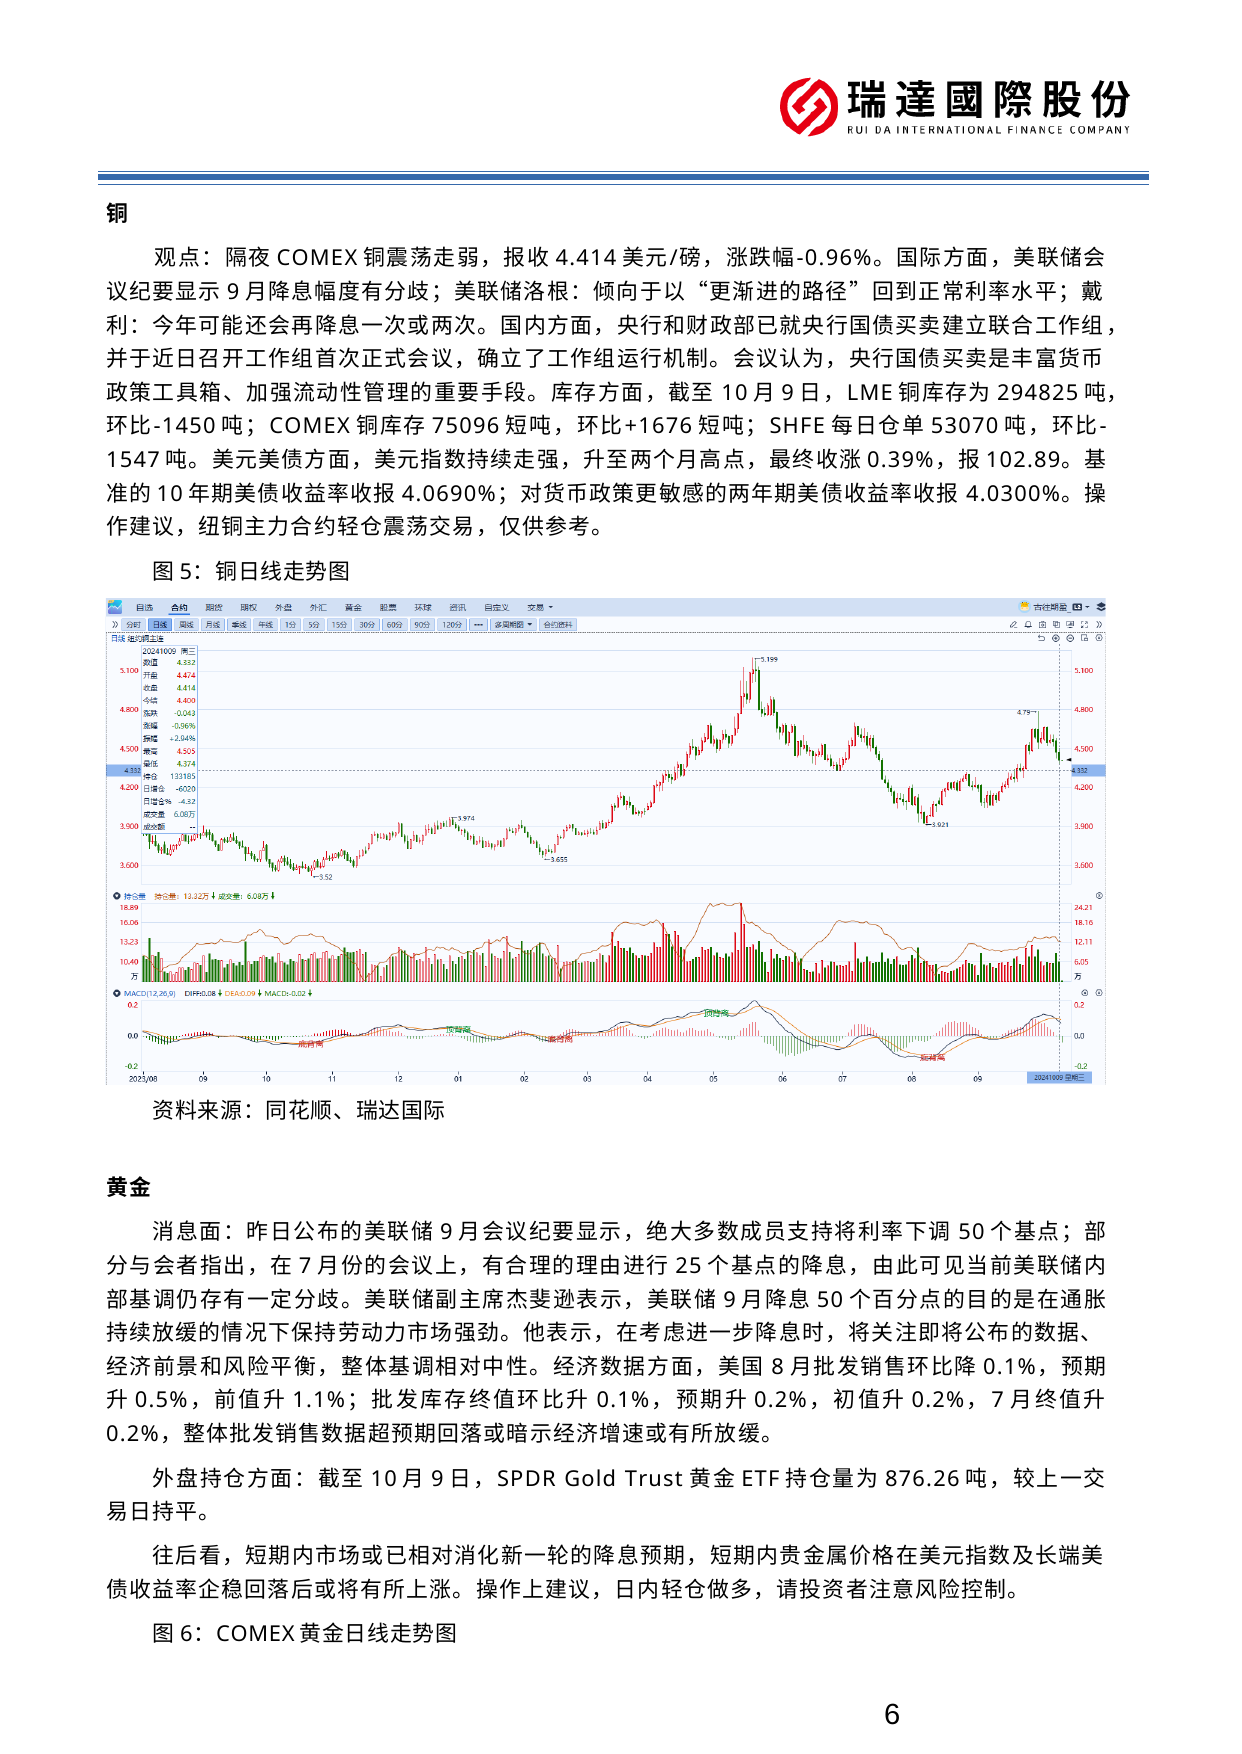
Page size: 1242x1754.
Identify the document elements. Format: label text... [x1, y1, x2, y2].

text 消息面：昨日公布的美联储9月会议纪要显示，绝大多数成员支持将利率下调50个基点；部分与会者指出，在7月份的会议上，有合理的理由进行25个基点的降息，由此可见当前美联储内部基调仍存有一定分歧。美联储副主席杰斐逊表示，美联储9月降息50个百分点的目的是在通胀持续放缓的情况下保持劳动力市场强劲。他表示，在考虑进一步降息时，将关注即将公布的数据、经济前景和风险平衡，整体基调相对中性。经济数据方面，美国8月批发销售环比降0.1%，预期升0.5%，前值升1.1%；批发库存终值环比升0.1%，预期升0.2%，初值升0.2%，7月终值升0.2%，整体批发销售数据超预期回落或暗示经济增速或有所放缓。 [106, 1214, 1107, 1448]
text 铜 [106, 196, 1107, 228]
text 图5：铜日线走势图 [106, 554, 1107, 585]
text 黄金 [106, 1170, 1107, 1202]
picture [769, 37, 1141, 171]
text 外盘持仓方面：截至10月9日，SPDR Gold Trust黄金ETF持仓量为876.26吨，较上一交易日持平。 [106, 1461, 1107, 1526]
text 资料来源：同花顺、瑞达国际 [106, 1098, 1184, 1123]
text 图6：COMEX黄金日线走势图 [106, 1616, 1107, 1648]
text 往后看，短期内市场或已相对消化新一轮的降息预期，短期内贵金属价格在美元指数及长端美债收益率企稳回落后或将有所上涨。操作上建议，日内轻仓做多，请投资者注意风险控制。 [106, 1538, 1107, 1604]
picture [105, 598, 1106, 1085]
text 观点：隔夜COMEX铜震荡走弱，报收4.414美元/磅，涨跌幅-0.96%。国际方面，美联储会议纪要显示9月降息幅度有分歧；美联储洛根：倾向于以“更渐进的路径”回到正常利率水平；戴利：今年可能还会再降息一次或两次。国内方面，央行和财政部已就央行国债买卖建立联合工作组，并于近日召开工作组首次正式会议，确立了工作组运行机制。会议认为，央行国债买卖是丰富货币政策工具箱、加强流动性管理的重要手段。库存方面，截至10月9日，LME铜库存为294825吨，环比-1450吨；COMEX铜库存75096短吨，环比+1676短吨；SHFE每日仓单53070吨，环比-1547吨。美元美债方面，美元指数持续走强，升至两个月高点，最终收涨0.39%，报102.89。基准的10年期美债收益率收报4.0690%；对货币政策更敏感的两年期美债收益率收报4.0300%。操作建议，纽铜主力合约轻仓震荡交易，仅供参考。 [106, 240, 1107, 541]
